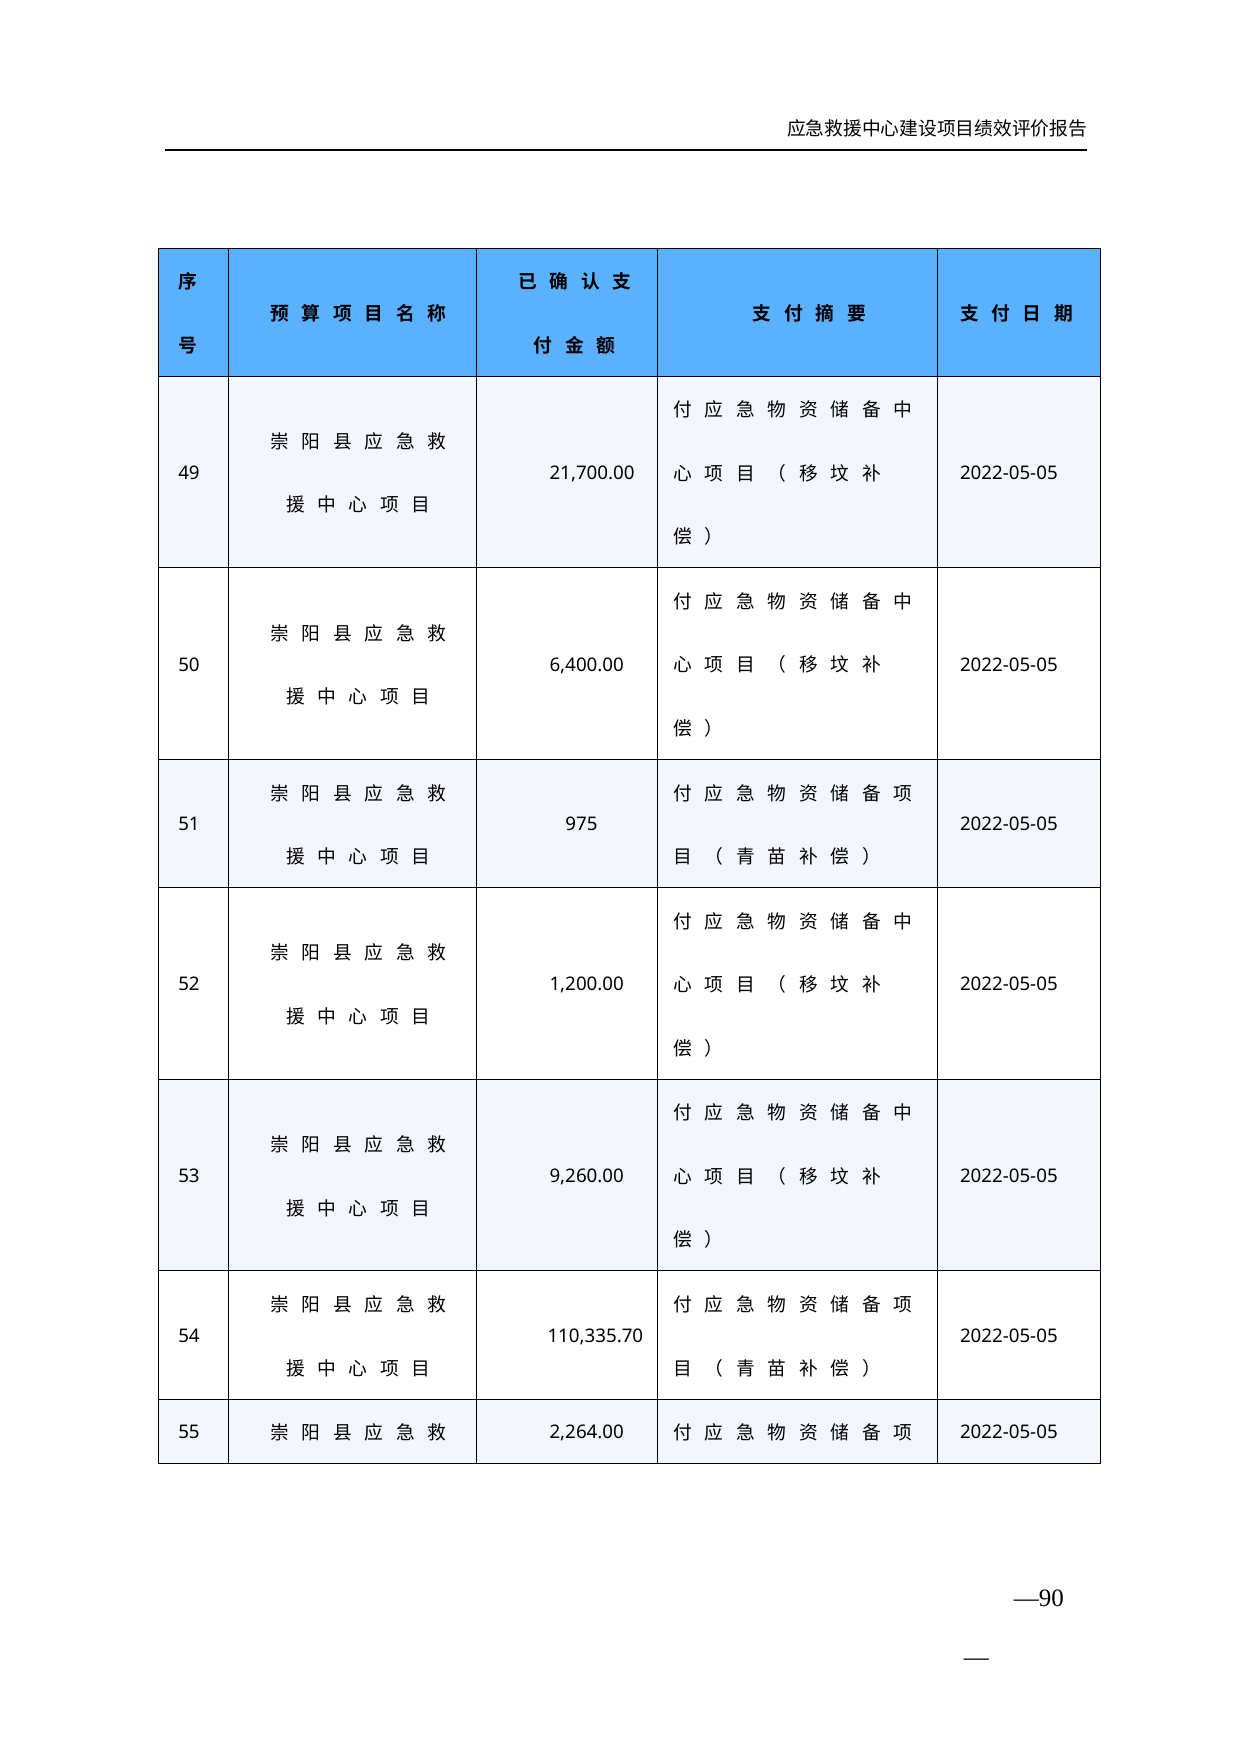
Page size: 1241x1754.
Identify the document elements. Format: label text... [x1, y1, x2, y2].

table_cell 51 [159, 760, 228, 887]
table_cell 55 [159, 1400, 228, 1463]
table_cell 付应急物资储备中心项目（移坟补偿） [658, 568, 937, 759]
table_header 已确认支付金额 [477, 249, 657, 376]
table_cell 付应急物资储备中心项目（移坟补偿） [658, 888, 937, 1079]
table_cell 2022-05-05 [938, 888, 1100, 1079]
table_cell 9,260.00 [477, 1080, 657, 1270]
table_cell 崇阳县应急救援中心项目 [229, 377, 476, 567]
table_cell 54 [159, 1271, 228, 1398]
table_cell 975 [477, 760, 657, 887]
table_cell 崇阳县应急救援中心项目 [229, 1271, 476, 1398]
table_header 支付日期 [938, 249, 1100, 376]
table_cell 付应急物资储备中心项目（移坟补偿） [658, 1080, 937, 1270]
table_cell 崇阳县应急救援中心项目 [229, 1400, 476, 1463]
table_cell 2022-05-05 [938, 1400, 1100, 1463]
table_cell 49 [159, 377, 228, 567]
table_cell 2022-05-05 [938, 568, 1100, 759]
table_cell 崇阳县应急救援中心项目 [229, 1080, 476, 1270]
table_cell 付应急物资储备中心项目（移坟补偿） [658, 377, 937, 567]
table_cell 崇阳县应急救援中心项目 [229, 568, 476, 759]
table_cell 崇阳县应急救援中心项目 [229, 888, 476, 1079]
table_cell 6,400.00 [477, 568, 657, 759]
table_cell 付应急物资储备项目（青苗补偿） [658, 1271, 937, 1398]
table_cell 2022-05-05 [938, 377, 1100, 567]
table_cell 50 [159, 568, 228, 759]
table_cell 21,700.00 [477, 377, 657, 567]
table_cell 2022-05-05 [938, 1271, 1100, 1398]
table_cell 付应急物资储备项目（青苗补偿） [658, 1400, 937, 1463]
table_cell 52 [159, 888, 228, 1079]
table_cell 付应急物资储备项目（青苗补偿） [658, 760, 937, 887]
table_cell 2,264.00 [477, 1400, 657, 1463]
table_cell 2022-05-05 [938, 1080, 1100, 1270]
table_cell 110,335.70 [477, 1271, 657, 1398]
table_cell 崇阳县应急救援中心项目 [229, 760, 476, 887]
table_cell 2022-05-05 [938, 760, 1100, 887]
table_cell 53 [159, 1080, 228, 1270]
table_header 序号 [159, 249, 228, 376]
table_header 支付摘要 [658, 249, 937, 376]
table_header 预算项目名称 [229, 249, 476, 376]
table_cell 1,200.00 [477, 888, 657, 1079]
